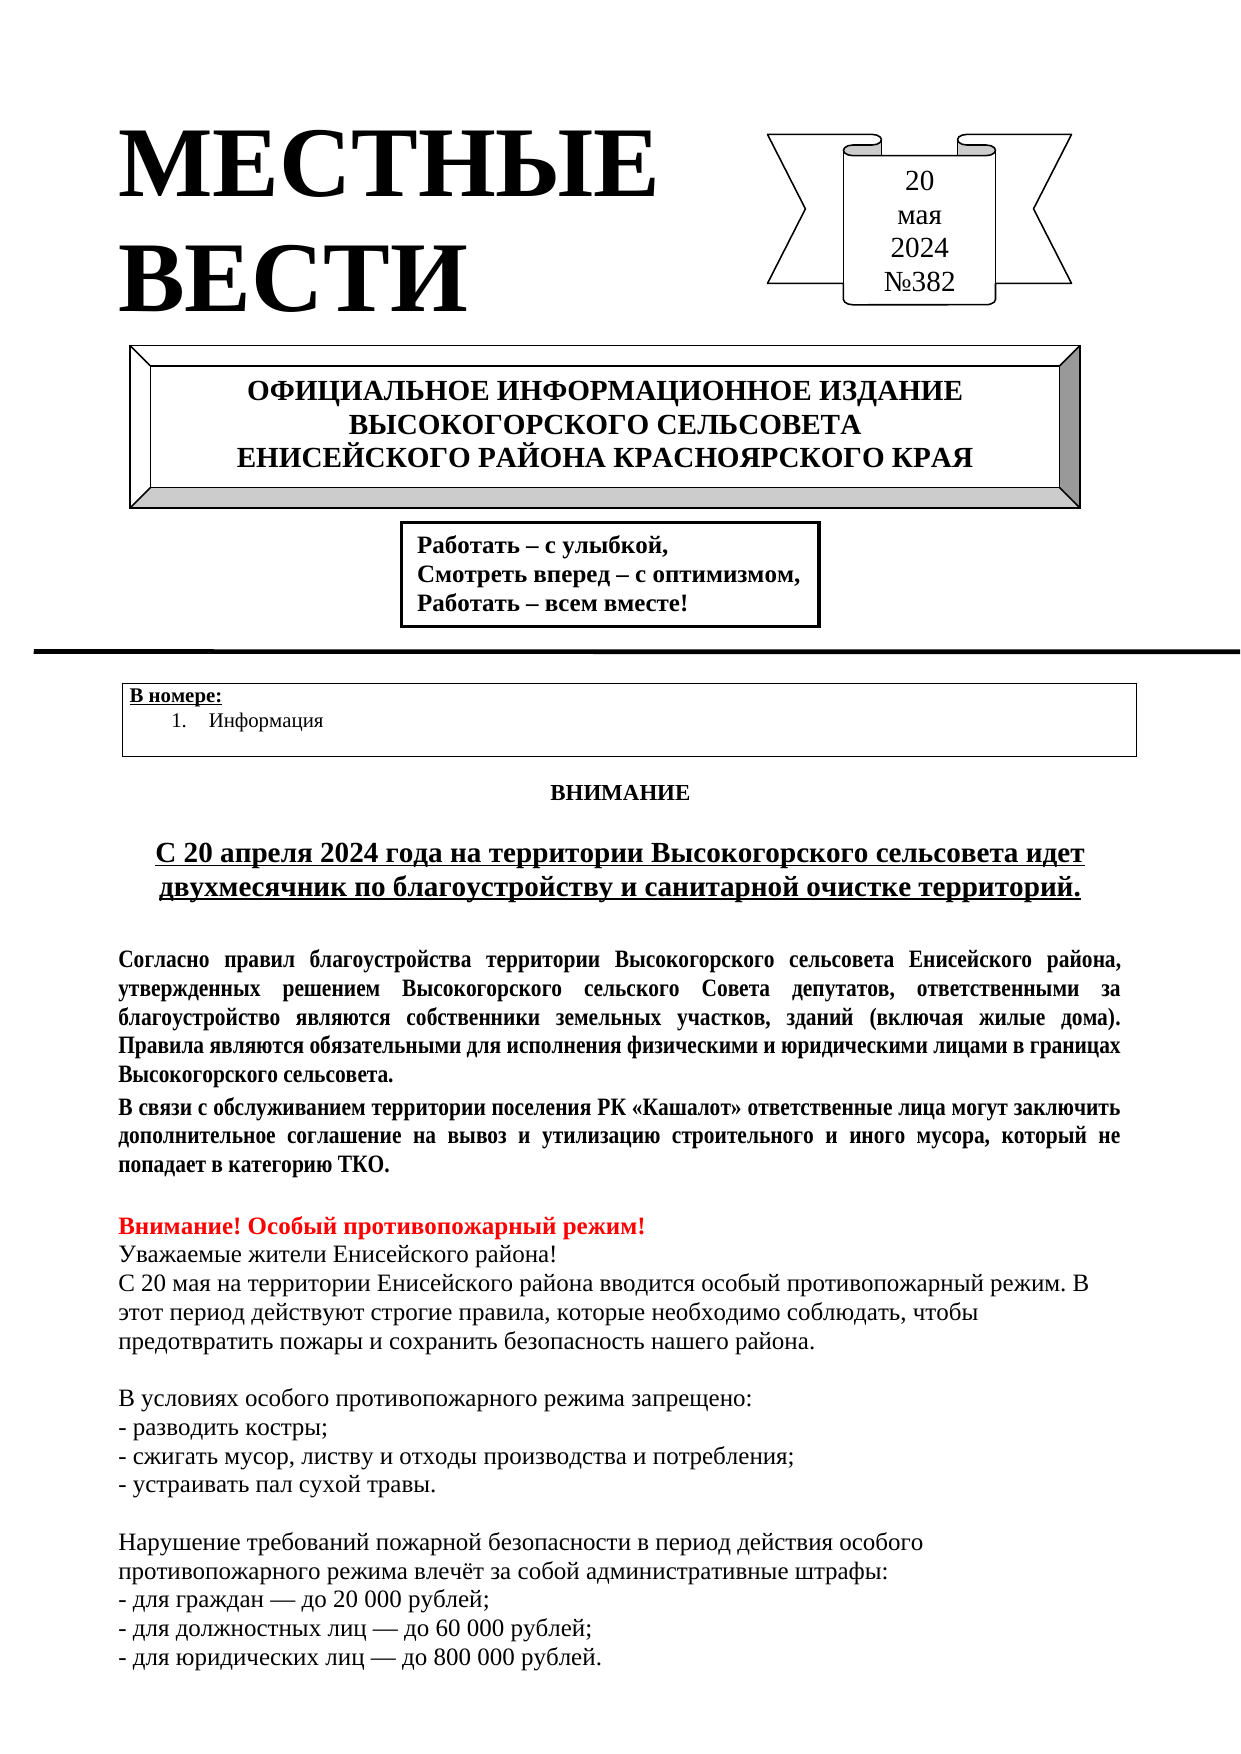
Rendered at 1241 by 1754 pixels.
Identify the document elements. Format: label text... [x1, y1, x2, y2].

text ВЕСТИ [118, 218, 1122, 333]
text - сжигать мусор, листву и отходы производства и потребления; [118, 1441, 1122, 1469]
text С 20 апреля 2024 года на территории Высокогорского сельсовета идет двухмесячник по благоустройству и санитарной очистке территорий. [118, 836, 1122, 903]
text В связи с обслуживанием территории поселения РК «Кашалот» ответственные лица могут заключить дополнительное соглашение на вывоз и утилизацию строительного и иного мусора, который не попадает в категорию ТКО. [118, 1092, 1122, 1178]
text - разводить костры; [118, 1412, 1122, 1441]
text Нарушение требований пожарной безопасности в период действия особого противопожарного режима влечёт за собой административные штрафы: [118, 1527, 1122, 1584]
text Внимание! Особый противопожарный режим! [118, 1211, 1122, 1239]
text - для граждан — до 20 000 рублей; [118, 1584, 1122, 1613]
text - устраивать пал сухой травы. [118, 1469, 1122, 1498]
text Уважаемые жители Енисейского района! [118, 1239, 1122, 1268]
text ВНИМАНИЕ [118, 779, 1122, 805]
text - для юридических лиц — до 800 000 рублей. [118, 1642, 1122, 1671]
text - для должностных лиц — до 60 000 рублей; [118, 1613, 1122, 1642]
table_header В номере: Информация [123, 684, 1136, 756]
text С 20 мая на территории Енисейского района вводится особый противопожарный режим. В этот период действуют строгие правила, которые необходимо соблюдать, чтобы предотвратить пожары и сохранить безопасность нашего района. [118, 1268, 1122, 1354]
text В условиях особого противопожарного режима запрещено: [118, 1383, 1122, 1412]
text Согласно правил благоустройства территории Высокогорского сельсовета Енисейского района, утвержденных решением Высокогорского сельского Совета депутатов, ответственными за благоустройство являются собственники земельных участков, зданий (включая жилые дома). Правила являются обязательными для исполнения физическими и юридическими лицами в границах Высокогорского сельсовета. [118, 944, 1122, 1088]
text МЕСТНЫЕ [118, 103, 1122, 218]
